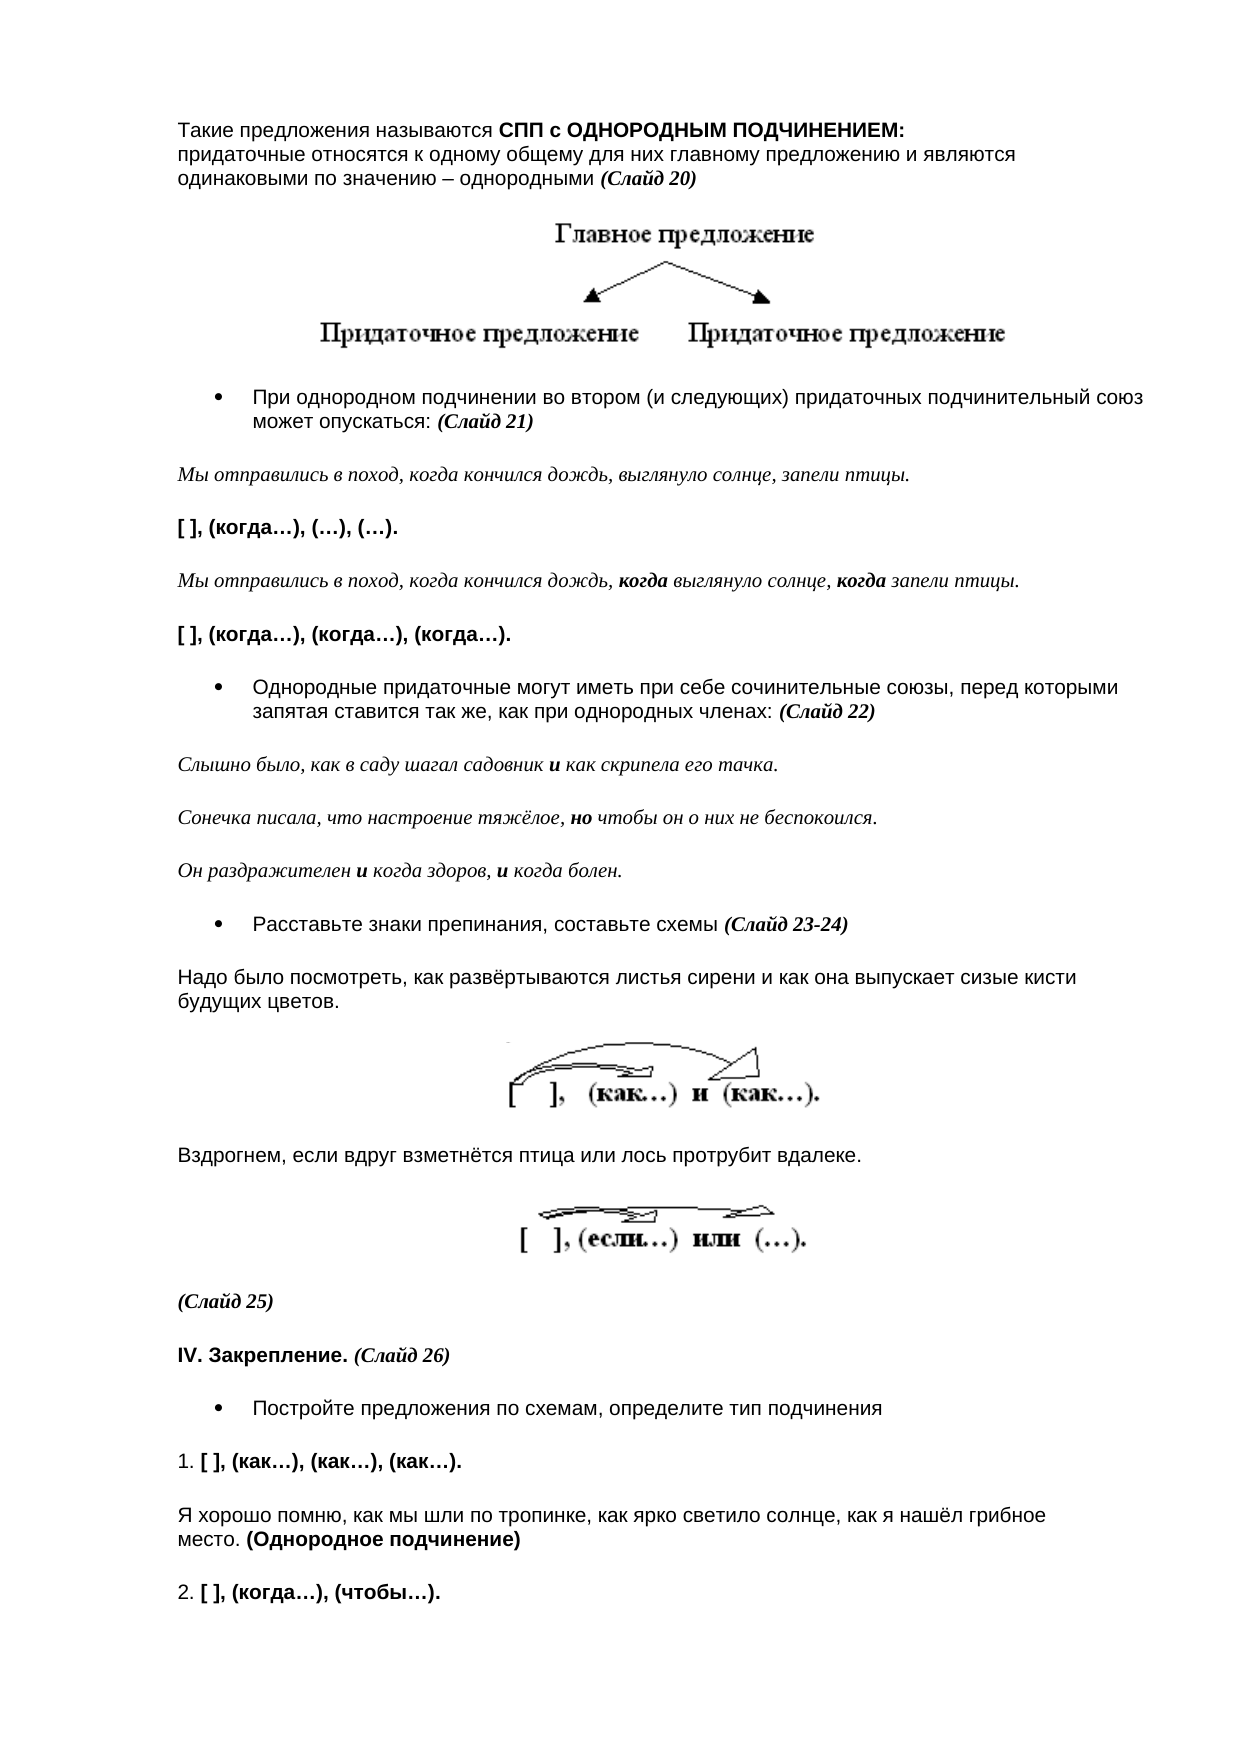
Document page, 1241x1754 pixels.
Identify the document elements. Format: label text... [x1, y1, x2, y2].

picture [512, 1196, 817, 1261]
text [ ], (когда…), (…), (…). [177, 515, 1152, 539]
text 1. [ ], (как…), (как…), (как…). [177, 1449, 1152, 1473]
text 2. [ ], (когда…), (чтобы…). [177, 1579, 1152, 1603]
text Слышно было, как в саду шагал садовник и как скрипела его тачка. [177, 752, 1152, 776]
picture [505, 1042, 824, 1114]
text Такие предложения называются СПП с ОДНОРОДНЫМ ПОДЧИНЕНИЕМ: придаточные относятся к одному общему для них главному предложению и являются одинаковыми по значению – однородными (Слайд 20) [177, 118, 1152, 190]
text Вздрогнем, если вдруг взметнётся птица или лось протрубит вдалеке. [177, 1143, 1152, 1167]
text Надо было посмотреть, как развёртываются листья сирени и как она выпускает сизые кисти будущих цветов. [177, 965, 1152, 1013]
text Сонечка писала, что настроение тяжёлое, но чтобы он о них не беспокоился. [177, 805, 1152, 829]
text (Слайд 25) [177, 1289, 1152, 1313]
text Он раздражителен и когда здоров, и когда болен. [177, 858, 1152, 882]
list Постройте предложения по схемам, определите тип подчинения [215, 1396, 1152, 1420]
text Мы отправились в поход, когда кончился дождь, когда выглянуло солнце, когда запели птицы. [177, 568, 1152, 592]
list Однородные придаточные могут иметь при себе сочинительные союзы, перед которыми запятая ставится так же, как при однородных членах: (Слайд 22) [215, 674, 1152, 723]
picture [313, 219, 1016, 356]
text IV. Закрепление. (Слайд 26) [177, 1343, 1152, 1367]
text Я хорошо помню, как мы шли по тропинке, как ярко светило солнце, как я нашёл грибное место. (Однородное подчинение) [177, 1502, 1152, 1550]
text Мы отправились в поход, когда кончился дождь, выглянуло солнце, запели птицы. [177, 462, 1152, 486]
list При однородном подчинении во втором (и следующих) придаточных подчинительный союз может опускаться: (Слайд 21) [215, 384, 1152, 433]
list Расставьте знаки препинания, составьте схемы (Слайд 23-24) [215, 912, 1152, 936]
text [ ], (когда…), (когда…), (когда…). [177, 621, 1152, 645]
